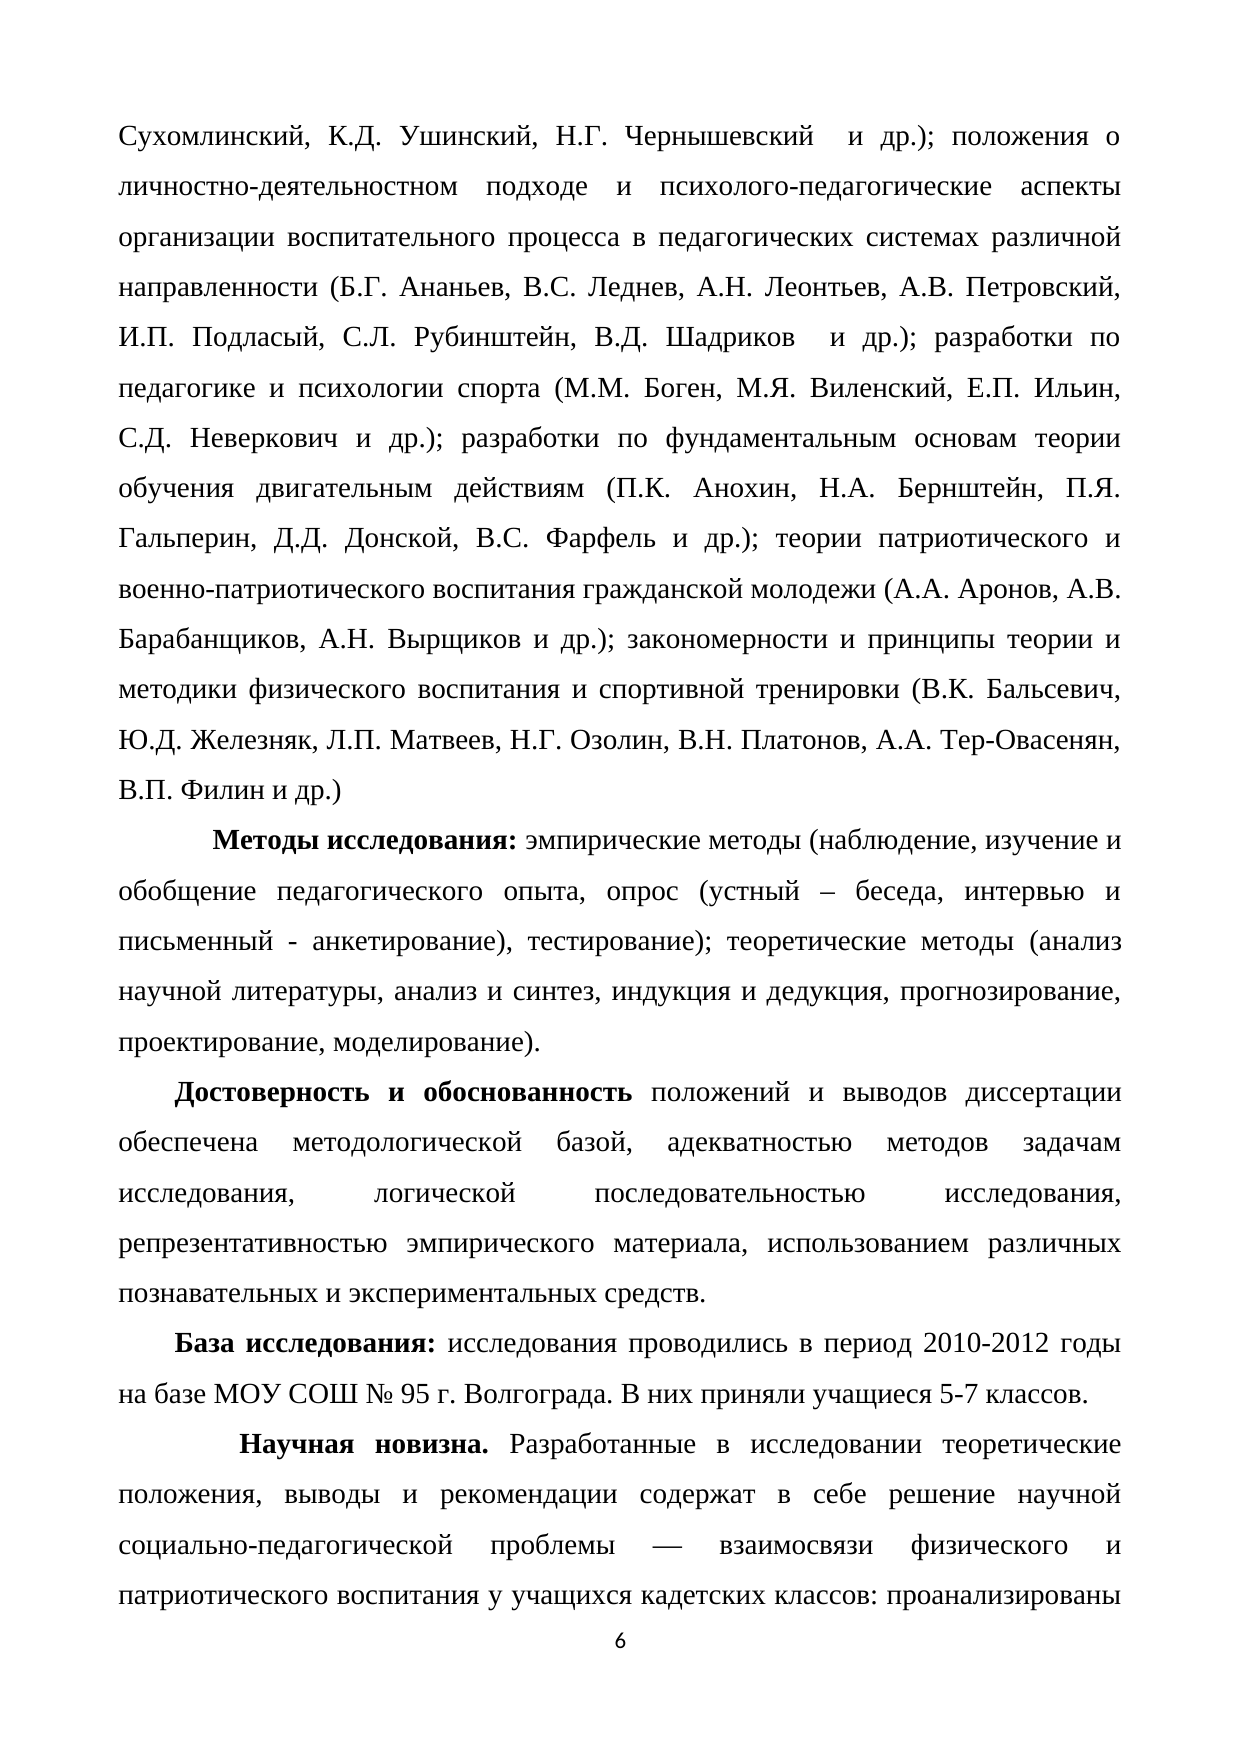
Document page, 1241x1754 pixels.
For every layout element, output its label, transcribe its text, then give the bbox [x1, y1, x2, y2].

text Методы исследования: эмпирические методы (наблюдение, изучение и обобщение педагогического опыта, опрос (устный – беседа, интервью и письменный - анкетирование), тестирование); теоретические методы (анализ научной литературы, анализ и синтез, индукция и дедукция, прогнозирование, проектирование, моделирование). [118, 822, 1122, 1057]
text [118, 118, 1122, 806]
text Достоверность и обоснованность положений и выводов диссертации обеспечена методологической базой, адекватностью методов задачам исследования, логической последовательностью исследования, репрезентативностью эмпирического материала, использованием различных познавательных и экспериментальных средств. [118, 1074, 1122, 1309]
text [118, 1426, 1122, 1611]
text База исследования: исследования проводились в период 2010-2012 годы на базе МОУ СОШ № . Волгограда. В них приняли учащиеся 5-7 классов. [118, 1326, 1122, 1409]
